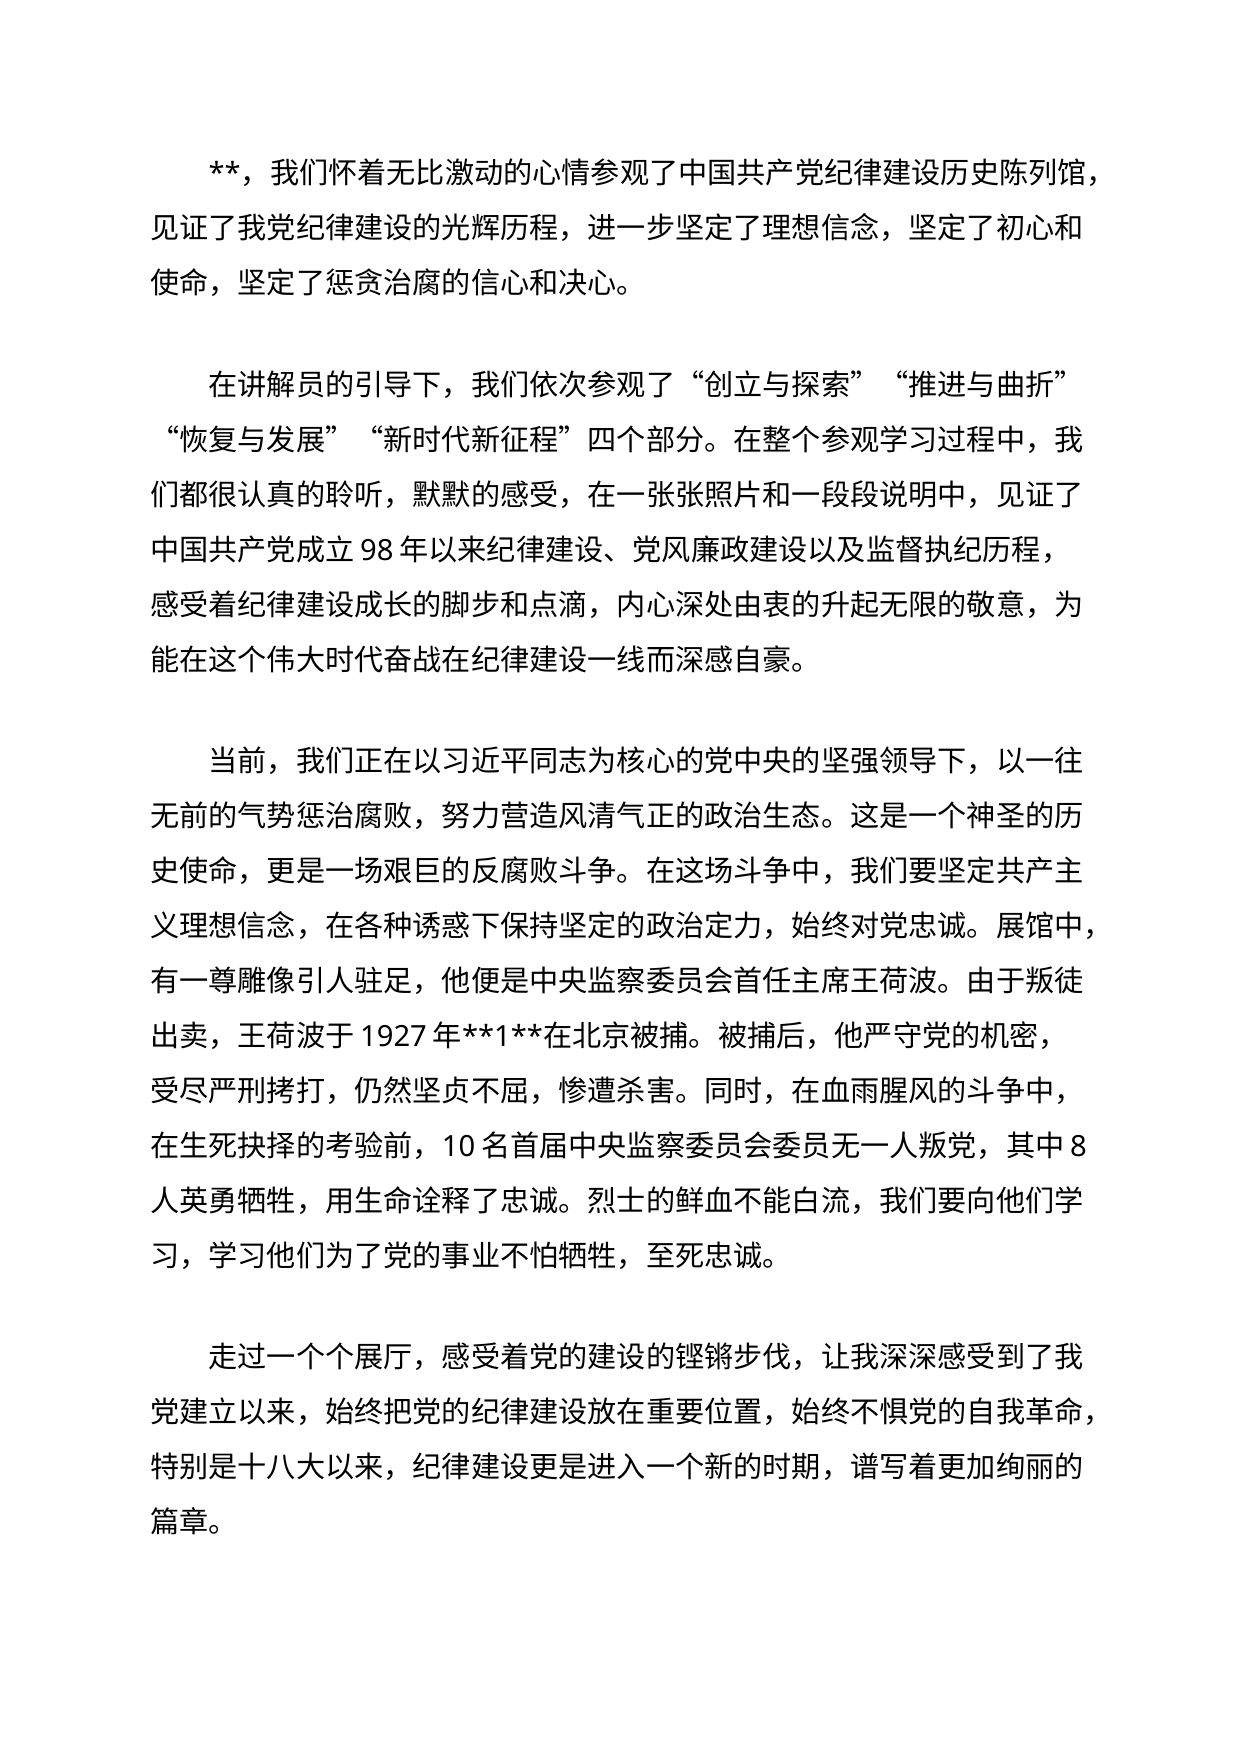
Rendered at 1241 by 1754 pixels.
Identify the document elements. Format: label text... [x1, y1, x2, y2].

text 走过一个个展厅，感受着党的建设的铿锵步伐，让我深深感受到了我党建立以来，始终把党的纪律建设放在重要位置，始终不惧党的自我革命，特别是十八大以来，纪律建设更是进入一个新的时期，谱写着更加绚丽的篇章。 [150, 1334, 1090, 1541]
text **，我们怀着无比激动的心情参观了中国共产党纪律建设历史陈列馆，见证了我党纪律建设的光辉历程，进一步坚定了理想信念，坚定了初心和使命，坚定了惩贪治腐的信心和决心。 [150, 150, 1090, 302]
text 在讲解员的引导下，我们依次参观了“创立与探索”“推进与曲折”“恢复与发展”“新时代新征程”四个部分。在整个参观学习过程中，我们都很认真的聆听，默默的感受，在一张张照片和一段段说明中，见证了中国共产党成立98年以来纪律建设、党风廉政建设以及监督执纪历程，感受着纪律建设成长的脚步和点滴，内心深处由衷的升起无限的敬意，为能在这个伟大时代奋战在纪律建设一线而深感自豪。 [150, 362, 1090, 678]
text 当前，我们正在以习近平同志为核心的党中央的坚强领导下，以一往无前的气势惩治腐败，努力营造风清气正的政治生态。这是一个神圣的历史使命，更是一场艰巨的反腐败斗争。在这场斗争中，我们要坚定共产主义理想信念，在各种诱惑下保持坚定的政治定力，始终对党忠诚。展馆中，有一尊雕像引人驻足，他便是中央监察委员会首任主席王荷波。由于叛徒出卖，王荷波于1927年**1**在北京被捕。被捕后，他严守党的机密，受尽严刑拷打，仍然坚贞不屈，惨遭杀害。同时，在血雨腥风的斗争中，在生死抉择的考验前，10名首届中央监察委员会委员无一人叛党，其中8人英勇牺牲，用生命诠释了忠诚。烈士的鲜血不能白流，我们要向他们学习，学习他们为了党的事业不怕牺牲，至死忠诚。 [150, 738, 1090, 1274]
